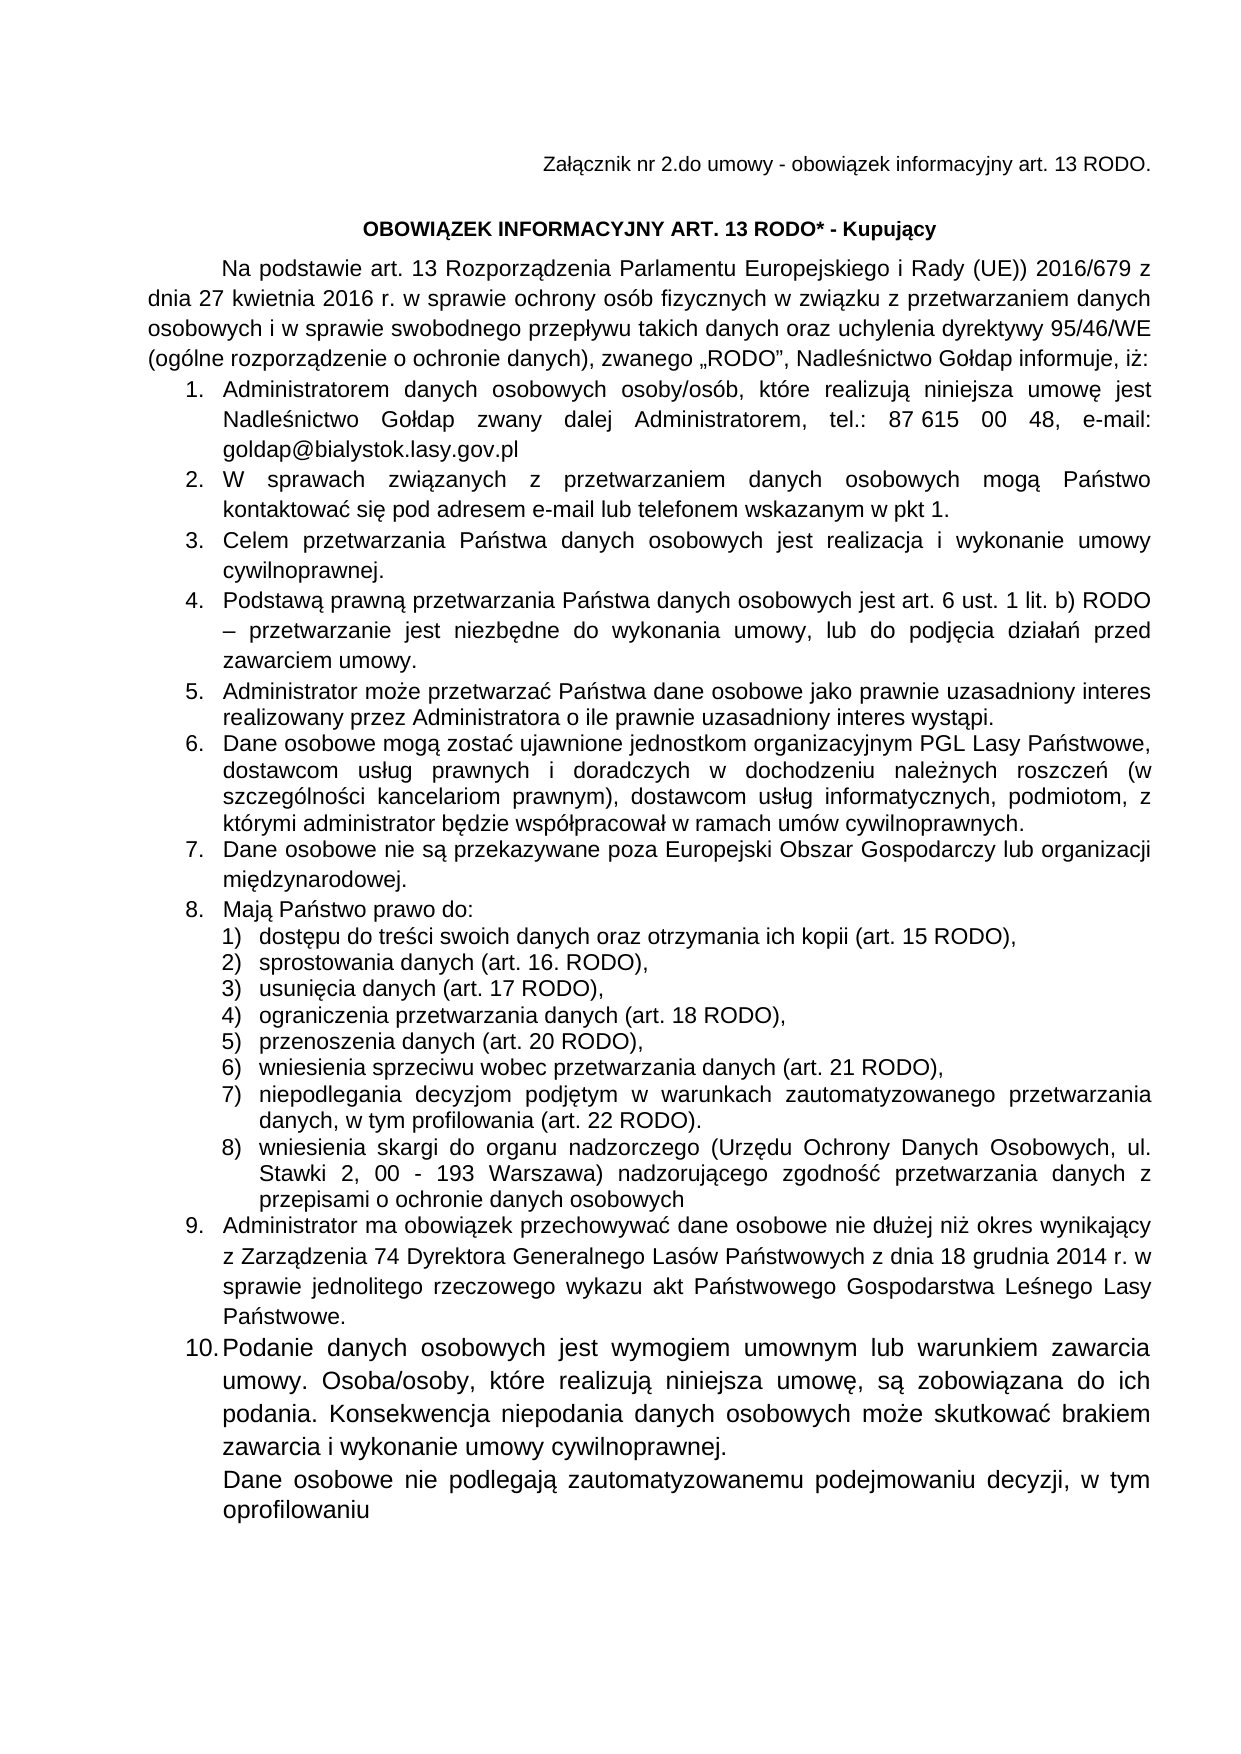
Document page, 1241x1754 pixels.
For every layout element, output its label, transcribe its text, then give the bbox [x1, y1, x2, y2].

subtitle OBOWIĄZEK INFORMACYJNY ART. 13 RODO* - Kupujący [148, 217, 1152, 241]
list niepodlegania decyzjom podjętym w warunkach zautomatyzowanego przetwarzania danych, w tym profilowania (art. 22 RODO). [221, 1081, 1152, 1133]
text Załącznik nr 2.do umowy - obowiązek informacyjny art. 13 RODO. [148, 152, 1152, 176]
list wniesienia sprzeciwu wobec przetwarzania danych (art. 21 RODO), [221, 1054, 1152, 1081]
text Na podstawie art. 13 Rozporządzenia Parlamentu Europejskiego i Rady (UE)) 2016/679 z dnia 27 kwietnia 2016 r. w sprawie ochrony osób fizycznych w związku z przetwarzaniem danych osobowych i w sprawie swobodnego przepływu takich danych oraz uchylenia dyrektywy 95/46/WE (ogólne rozporządzenie o ochronie danych), zwanego „RODO”, Nadleśnictwo Gołdap informuje, iż: [148, 255, 1152, 372]
list przenoszenia danych (art. 20 RODO), [221, 1028, 1152, 1054]
list Podstawą prawną przetwarzania Państwa danych osobowych jest art. 6 ust. 1 lit. b) RODO – przetwarzanie jest niezbędne do wykonania umowy, lub do podjęcia działań przed zawarciem umowy. [185, 587, 1152, 674]
list sprostowania danych (art. 16. RODO), [221, 949, 1152, 975]
list Mają Państwo prawo do: [185, 896, 1152, 923]
list wniesienia skargi do organu nadzorczego (Urzędu Ochrony Danych Osobowych, ul. Stawki 2, 00 - 193 Warszawa) nadzorującego zgodność przetwarzania danych z przepisami o ochronie danych osobowych [221, 1133, 1152, 1212]
list Administrator może przetwarzać Państwa dane osobowe jako prawnie uzasadniony interes realizowany przez Administratora o ile prawnie uzasadniony interes wystąpi. [185, 678, 1152, 730]
list usunięcia danych (art. 17 RODO), [221, 975, 1152, 1002]
list Dane osobowe nie są przekazywane poza Europejski Obszar Gospodarczy lub organizacji międzynarodowej. [185, 836, 1152, 892]
list Administrator ma obowiązek przechowywać dane osobowe nie dłużej niż okres wynikający z Zarządzenia 74 Dyrektora Generalnego Lasów Państwowych z dnia 18 grudnia 2014 r. w sprawie jednolitego rzeczowego wykazu akt Państwowego Gospodarstwa Leśnego Lasy Państwowe. [185, 1212, 1152, 1329]
list ograniczenia przetwarzania danych (art. 18 RODO), [221, 1002, 1152, 1028]
text Dane osobowe nie podlegają zautomatyzowanemu podejmowaniu decyzji, w tym oprofilowaniu [223, 1465, 1152, 1524]
list Administratorem danych osobowych osoby/osób, które realizują niniejsza umowę jest Nadleśnictwo Gołdap zwany dalej Administratorem, tel.: 87 615 00 48, e-mail: goldap@bialystok.lasy.gov.pl [185, 376, 1152, 462]
list Podanie danych osobowych jest wymogiem umownym lub warunkiem zawarcia umowy. Osoba/osoby, które realizują niniejsza umowę, są zobowiązana do ich podania. Konsekwencja niepodania danych osobowych może skutkować brakiem zawarcia i wykonanie umowy cywilnoprawnej. [185, 1333, 1152, 1461]
list Celem przetwarzania Państwa danych osobowych jest realizacja i wykonanie umowy cywilnoprawnej. [185, 527, 1152, 583]
list W sprawach związanych z przetwarzaniem danych osobowych mogą Państwo kontaktować się pod adresem e-mail lub telefonem wskazanym w pkt 1. [185, 466, 1152, 523]
list dostępu do treści swoich danych oraz otrzymania ich kopii (art. 15 RODO), [221, 923, 1152, 949]
list Dane osobowe mogą zostać ujawnione jednostkom organizacyjnym PGL Lasy Państwowe, dostawcom usług prawnych i doradczych w dochodzeniu należnych roszczeń (w szczególności kancelariom prawnym), dostawcom usług informatycznych, podmiotom, z którymi administrator będzie współpracował w ramach umów cywilnoprawnych. [185, 730, 1152, 836]
